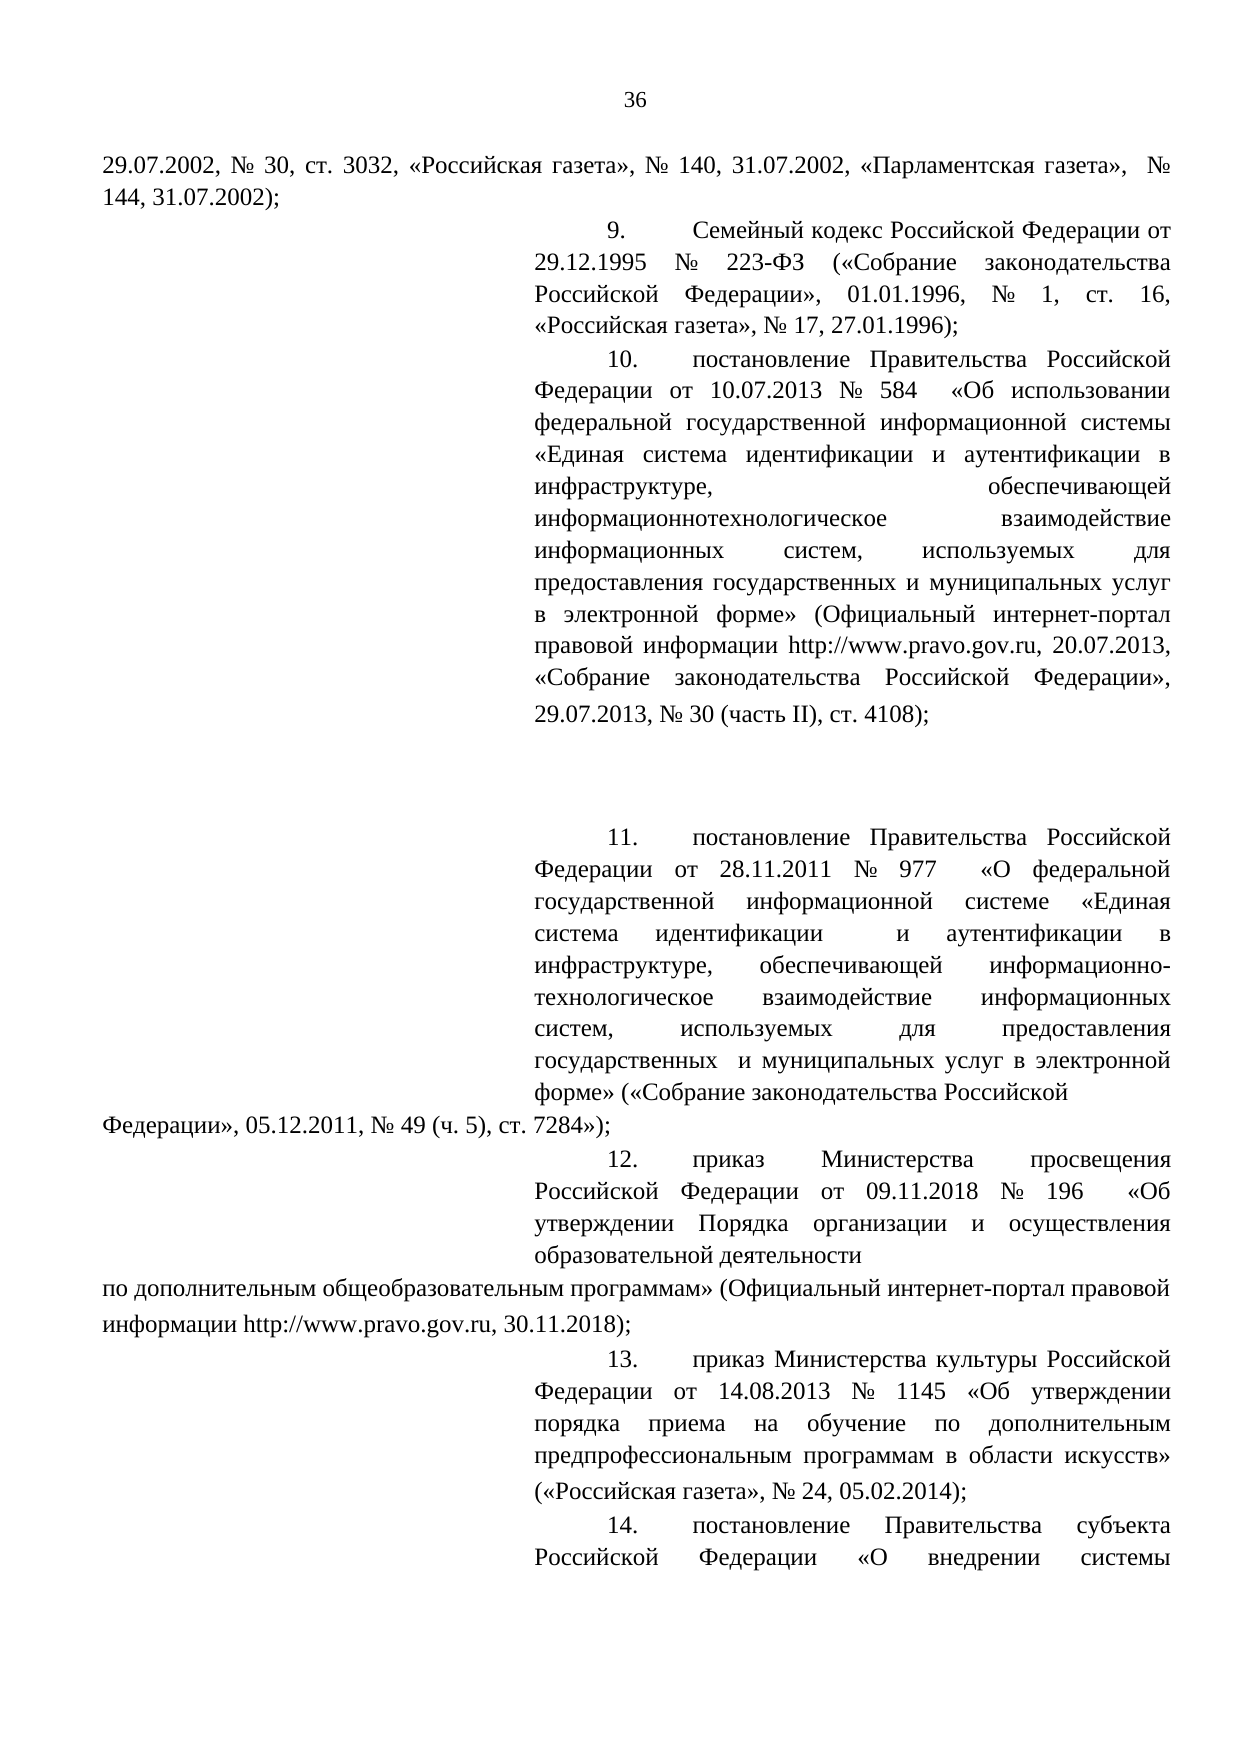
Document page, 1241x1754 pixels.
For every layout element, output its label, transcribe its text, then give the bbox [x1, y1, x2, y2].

text 29.07.2002, № 30, ст. 3032, «Российская газета», № 140, 31.07.2002, «Парламентская газета», № 144, 31.07.2002); [102, 150, 1171, 210]
text Федерации», 05.12.2011, № 49 (ч. 5), ст. 7284»); [102, 1111, 1171, 1139]
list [534, 1511, 1171, 1571]
list приказ Министерства культуры Российской Федерации от 14.08.2013 № 1145 «Об утверждении порядка приема на обучение по дополнительным предпрофессиональным программам в области искусств» («Российская газета», № 24, 05.02.2014); [534, 1344, 1171, 1506]
text по дополнительным общеобразовательным программам» (Официальный интернет-портал правовой информации http://www.pravo.gov.ru, 30.11.2018); [102, 1273, 1171, 1339]
list постановление Правительства Российской Федерации от 10.07.2013 № 584 «Об использовании федеральной государственной информационной системы «Единая система идентификации и аутентификации в инфраструктуре, обеспечивающей информационнотехнологическое взаимодействие информационных систем, используемых для предоставления государственных и муниципальных услуг в электронной форме» (Официальный интернет-портал правовой информации http://www.pravo.gov.ru, 20.07.2013, «Собрание законодательства Российской Федерации», 29.07.2013, № 30 (часть II), ст. 4108); [534, 344, 1171, 728]
list Семейный кодекс Российской Федерации от 29.12.1995 № 223-ФЗ («Собрание законодательства Российской Федерации», 01.01.1996, № 1, ст. 16, «Российская газета», № 17, 27.01.1996); [534, 215, 1171, 339]
list постановление Правительства Российской Федерации от 28.11.2011 № 977 «О федеральной государственной информационной системе «Единая система идентификации и аутентификации в инфраструктуре, обеспечивающей информационно-технологическое взаимодействие информационных систем, используемых для предоставления государственных и муниципальных услуг в электронной форме» («Собрание законодательства Российской [534, 822, 1171, 1106]
list приказ Министерства просвещения Российской Федерации от 09.11.2018 № 196 «Об утверждении Порядка организации и осуществления образовательной деятельности [534, 1144, 1171, 1269]
